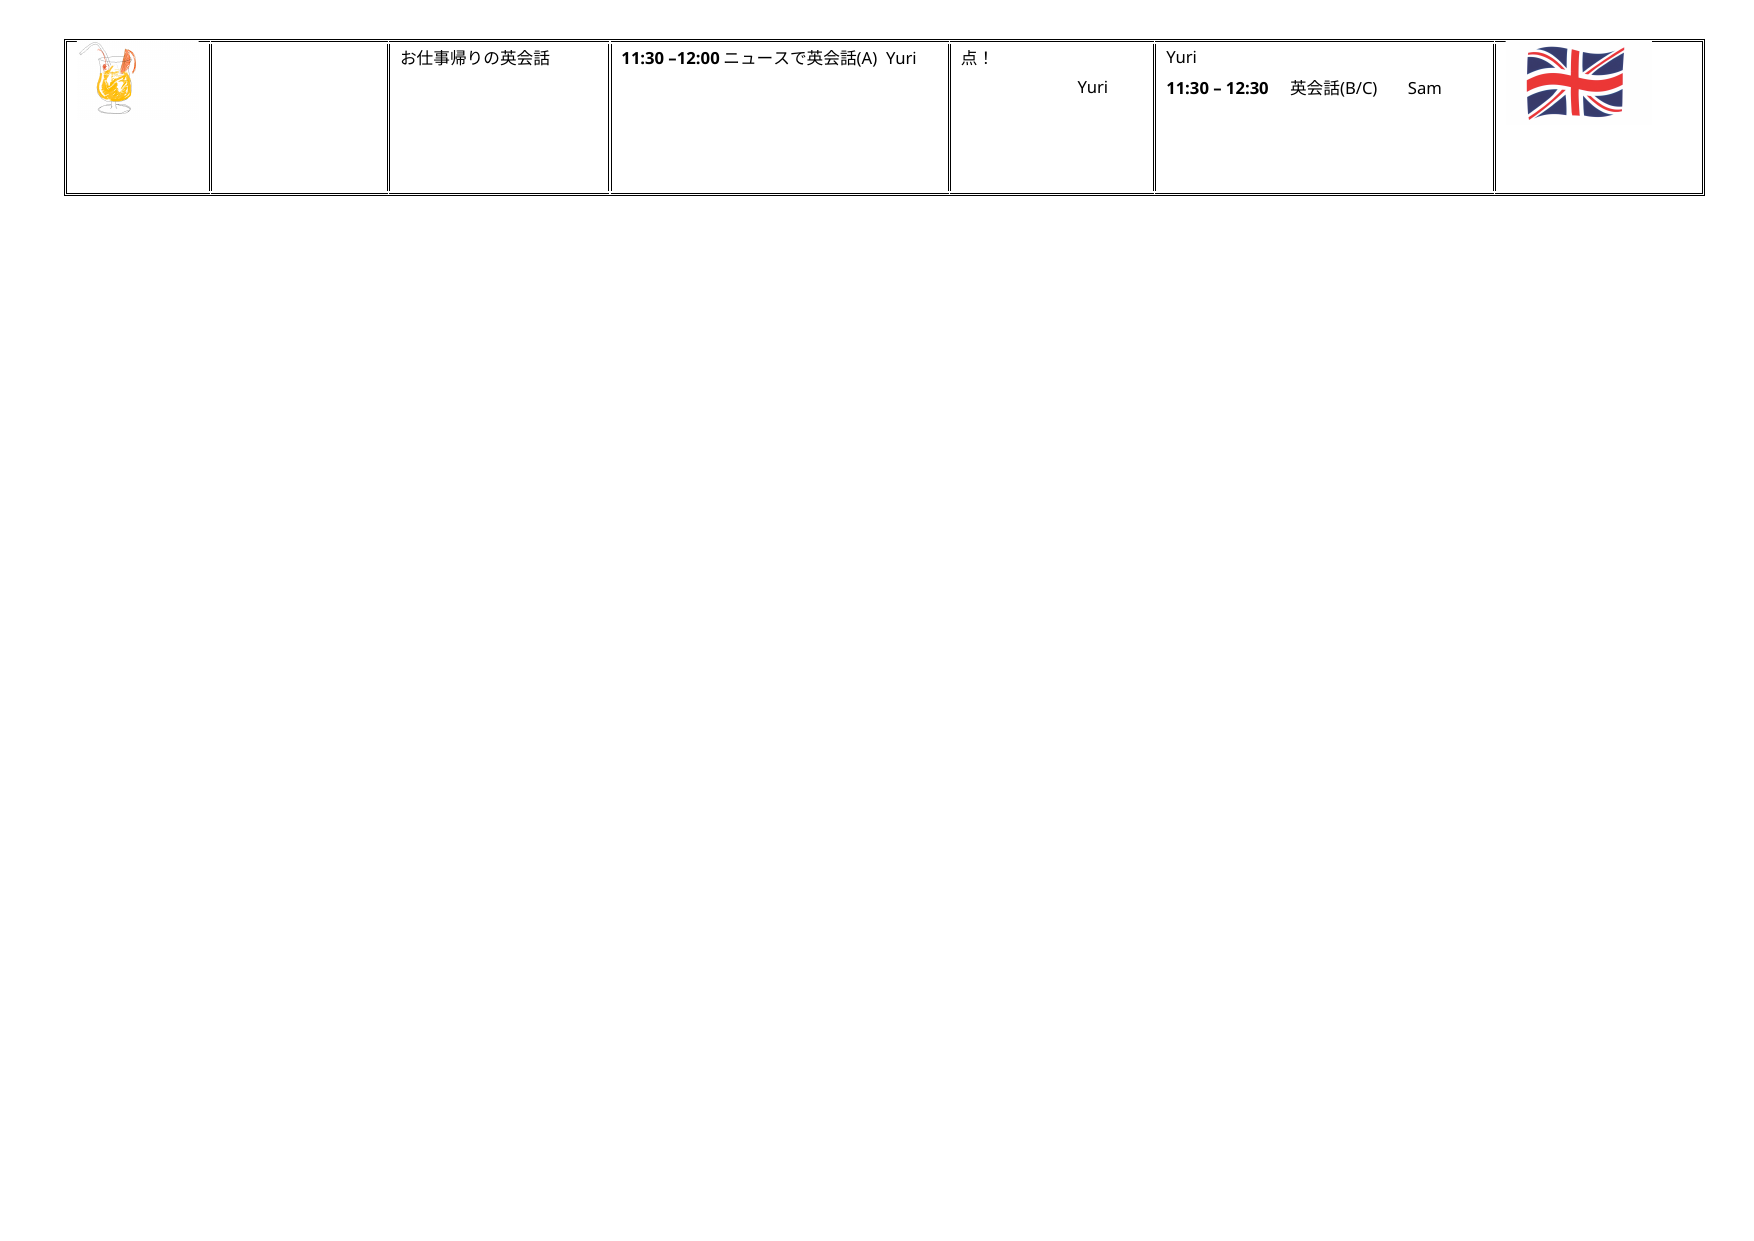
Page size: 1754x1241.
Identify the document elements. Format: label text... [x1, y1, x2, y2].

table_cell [1155, 42, 1494, 193]
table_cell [610, 42, 949, 193]
table_cell 24 [211, 42, 388, 193]
table_cell 29 No Class [1494, 42, 1702, 193]
picture [76, 41, 199, 120]
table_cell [949, 40, 1155, 193]
table_cell 23 [67, 40, 211, 193]
picture [1505, 41, 1652, 125]
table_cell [389, 40, 610, 193]
